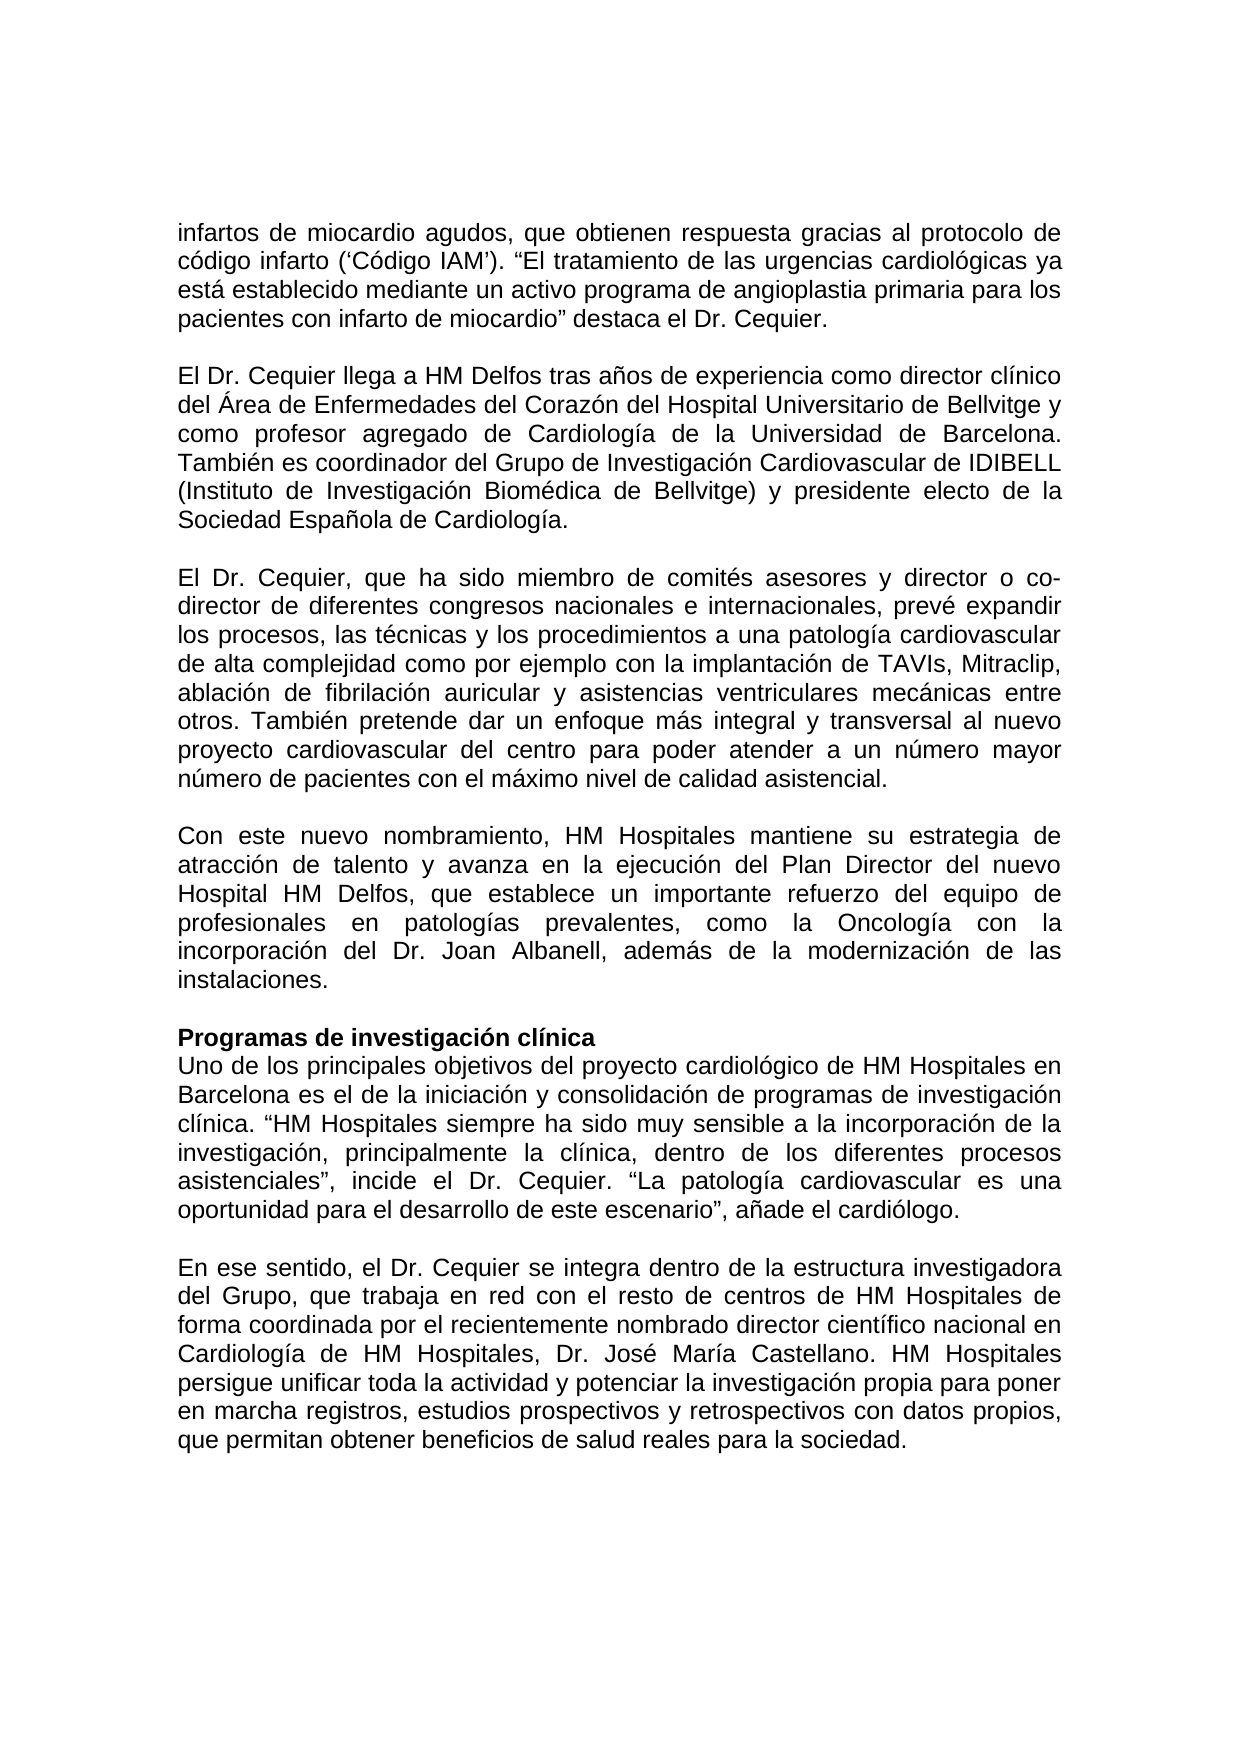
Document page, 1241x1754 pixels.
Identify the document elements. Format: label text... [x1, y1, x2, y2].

text El Dr. Cequier llega a HM Delfos tras años de experiencia como director clínico del Área de Enfermedades del Corazón del Hospital Universitario de Bellvitge y como profesor agregado de Cardiología de la Universidad de Barcelona. También es coordinador del Grupo de Investigación Cardiovascular de IDIBELL (Instituto de Investigación Biomédica de Bellvitge) y presidente electo de la Sociedad Española de Cardiología. [177, 361, 1063, 534]
text Con este nuevo nombramiento, HM Hospitales mantiene su estrategia de atracción de talento y avanza en la ejecución del Plan Director del nuevo Hospital HM Delfos, que establece un importante refuerzo del equipo de profesionales en patologías prevalentes, como la Oncología con la incorporación del Dr. Joan Albanell, además de la modernización de las instalaciones. [177, 821, 1063, 994]
text En ese sentido, el Dr. Cequier se integra dentro de la estructura investigadora del Grupo, que trabaja en red con el resto de centros de HM Hospitales de forma coordinada por el recientemente nombrado director científico nacional en Cardiología de HM Hospitales, Dr. José María Castellano. HM Hospitales persigue unificar toda la actividad y potenciar la investigación propia para poner en marcha registros, estudios prospectivos y retrospectivos con datos propios, que permitan obtener beneficios de salud reales para la sociedad. [177, 1252, 1063, 1454]
text Uno de los principales objetivos del proyecto cardiológico de HM Hospitales en Barcelona es el de la iniciación y consolidación de programas de investigación clínica. “HM Hospitales siempre ha sido muy sensible a la incorporación de la investigación, principalmente la clínica, dentro de los diferentes procesos asistenciales”, incide el Dr. Cequier. “La patología cardiovascular es una oportunidad para el desarrollo de este escenario”, añade el cardiólogo. [177, 1051, 1063, 1224]
text Programas de investigación clínica [177, 1022, 1063, 1051]
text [177, 217, 1063, 332]
text El Dr. Cequier, que ha sido miembro de comités asesores y director o co-director de diferentes congresos nacionales e internacionales, prevé expandir los procesos, las técnicas y los procedimientos a una patología cardiovascular de alta complejidad como por ejemplo con la implantación de TAVIs, Mitraclip, ablación de fibrilación auricular y asistencias ventriculares mecánicas entre otros. También pretende dar un enfoque más integral y transversal al nuevo proyecto cardiovascular del centro para poder atender a un número mayor número de pacientes con el máximo nivel de calidad asistencial. [177, 562, 1063, 792]
